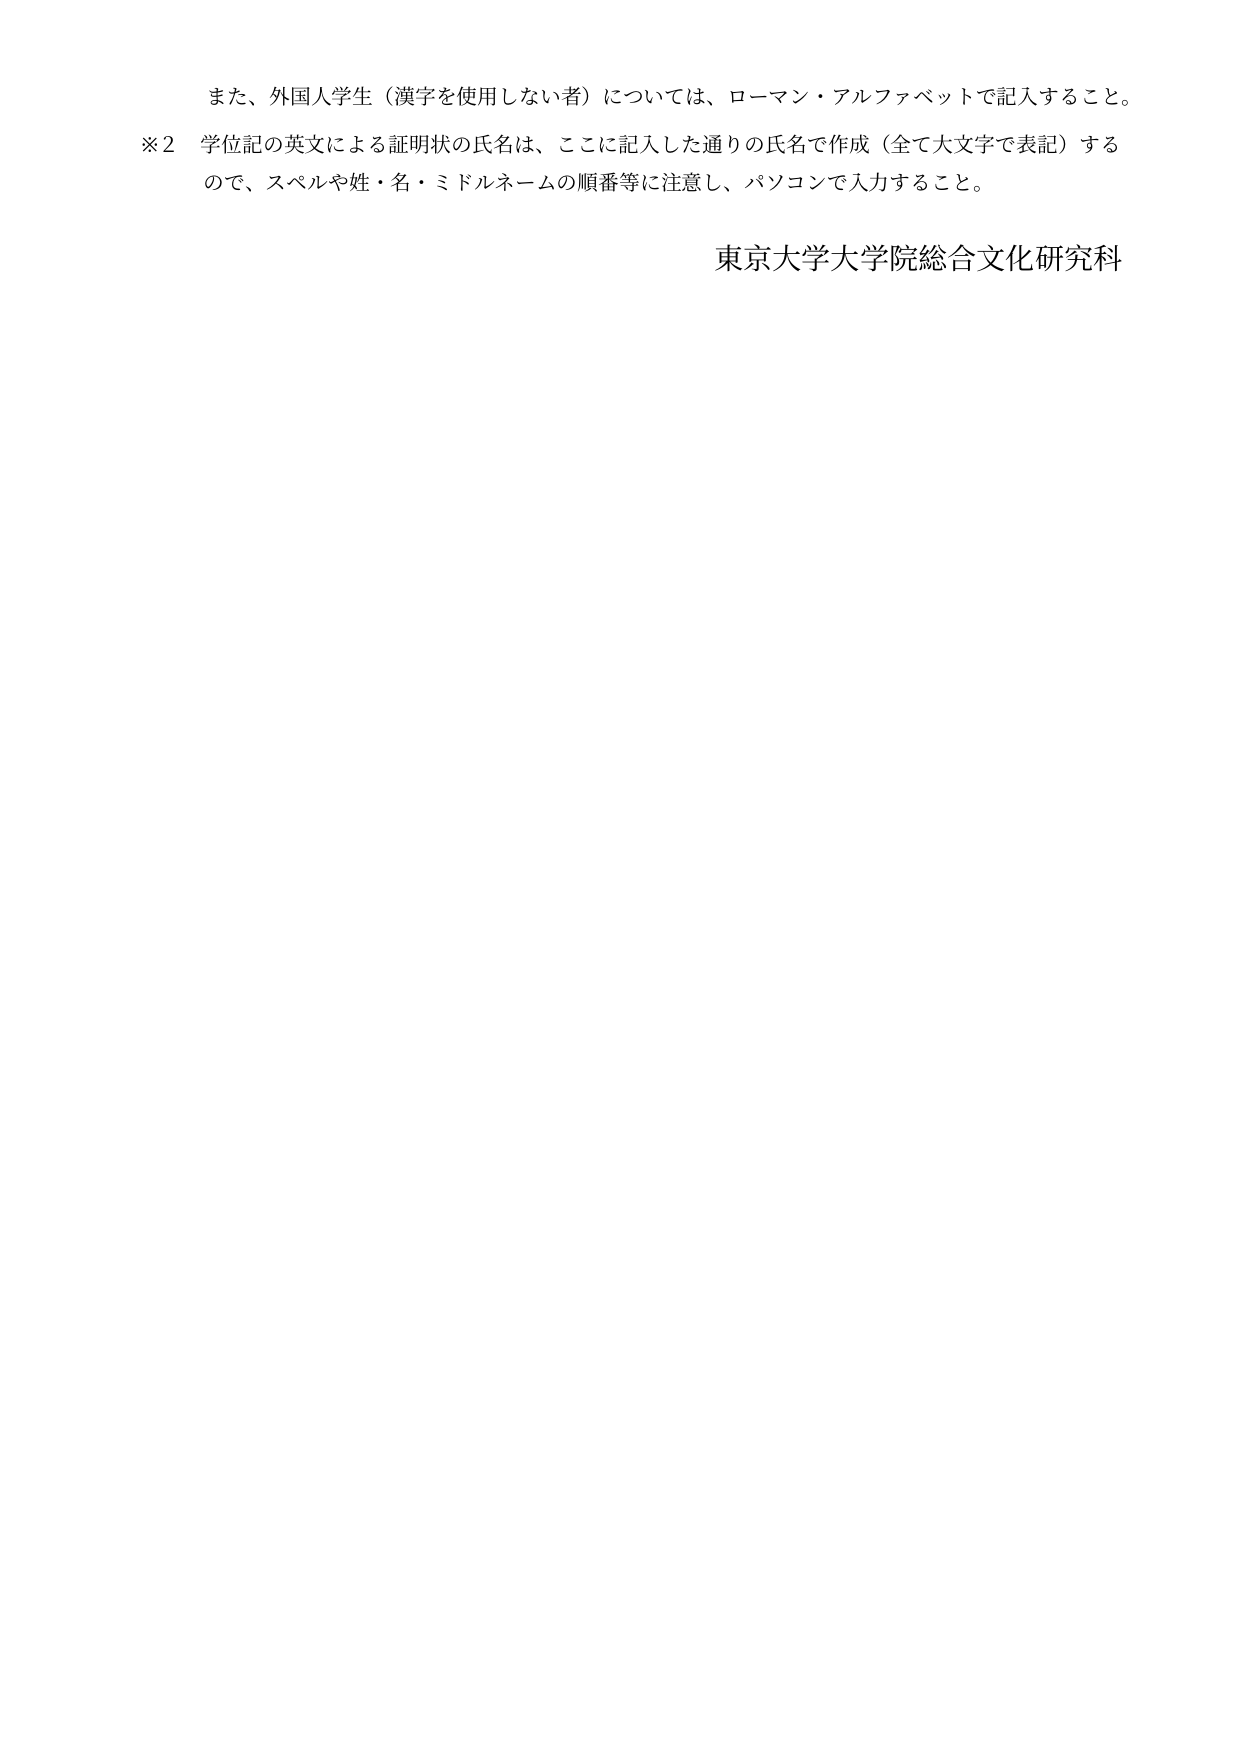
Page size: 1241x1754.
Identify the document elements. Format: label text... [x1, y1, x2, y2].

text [144, 77, 1122, 114]
text 東京大学大学院総合文化研究科 [118, 219, 1122, 294]
text ※２ 学位記の英文による証明状の氏名は、ここに記入した通りの氏名で作成（全て大文字で表記）するので、スペルや姓・名・ミドルネームの順番等に注意し、パソコンで入力すること。 [141, 125, 1122, 200]
